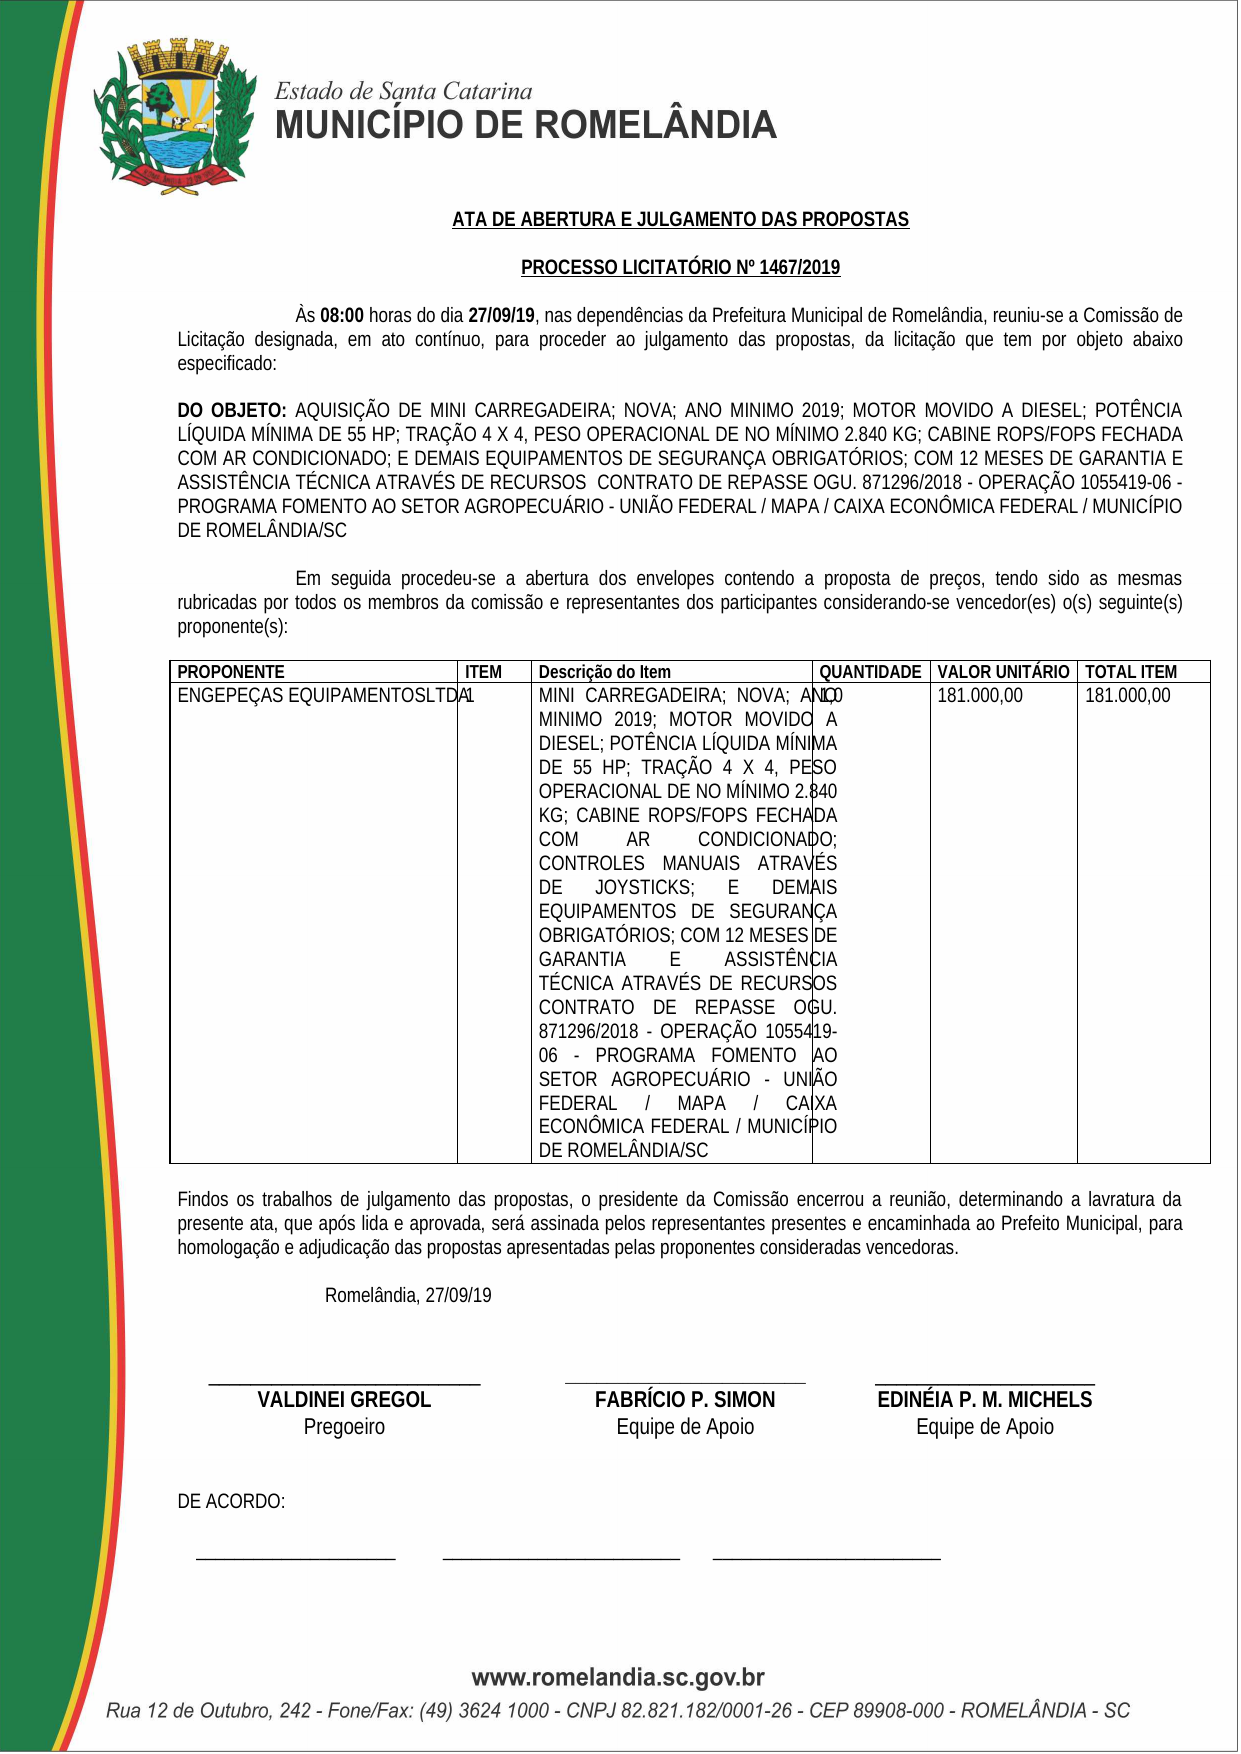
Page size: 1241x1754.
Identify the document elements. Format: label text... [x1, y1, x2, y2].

table_header TOTAL ITEM [1078, 661, 1210, 682]
picture [0, 0, 1238, 1752]
table_cell 1 [458, 683, 531, 1162]
table_header Descrição do Item [532, 661, 812, 682]
table_header VALOR UNITÁRIO [931, 661, 1077, 682]
table_cell 181.000,00 [931, 683, 1077, 1162]
table_cell ENGEPEÇAS EQUIPAMENTOSLTDA [171, 683, 457, 1162]
text Em seguida procedeu-se a abertura dos envelopes contendo a proposta de preços, tendo sido as mesmas rubricadas por todos os membros da comissão e representantes dos participantes considerando-se vencedor(es) o(s) seguinte(s) proponente(s): [177, 566, 1184, 638]
table_header _______________________ FABRÍCIO P. SIMON Equipe de Apoio [523, 1360, 848, 1439]
text _____________________ _________________________ ________________________ [177, 1537, 1184, 1561]
text Romelândia, 27/09/19 [177, 1283, 1184, 1307]
table_header __________________________ VALDINEI GREGOL Pregoeiro [166, 1360, 523, 1439]
text Às 08:00 horas do dia 27/09/19, nas dependências da Prefeitura Municipal de Romelândia, reuniu-se a Comissão de Licitação designada, em ato contínuo, para proceder ao julgamento das propostas, da licitação que tem por objeto abaixo especificado: [177, 303, 1184, 374]
table_cell 1,0 [813, 683, 930, 1162]
text ATA DE ABERTURA E JULGAMENTO DAS PROPOSTAS [177, 207, 1184, 231]
table_header ITEM [458, 661, 531, 682]
table_cell 181.000,00 [1078, 683, 1210, 1162]
text PROCESSO LICITATÓRIO Nº 1467/2019 [177, 255, 1184, 279]
table_header _____________________ EDINÉIA P. M. MICHELS Equipe de Apoio [848, 1360, 1122, 1439]
table_cell MINI CARREGADEIRA; NOVA; ANO MINIMO 2019; MOTOR MOVIDO A DIESEL; POTÊNCIA LÍQUIDA MÍNIMA DE 55 HP; TRAÇÃO 4 X 4, PESO OPERACIONAL DE NO MÍNIMO 2.840 KG; CABINE ROPS/FOPS FECHADA COM AR CONDICIONADO; CONTROLES MANUAIS ATRAVÉS DE JOYSTICKS; E DEMAIS EQUIPAMENTOS DE SEGURANÇA OBRIGATÓRIOS; COM 12 MESES DE GARANTIA E ASSISTÊNCIA TÉCNICA ATRAVÉS DE RECURSOS CONTRATO DE REPASSE OGU. 871296/2018 - OPERAÇÃO 1055419-06 - PROGRAMA FOMENTO AO SETOR AGROPECUÁRIO - UNIÃO FEDERAL / MAPA / CAIXA ECONÔMICA FEDERAL / MUNICÍPIO DE ROMELÂNDIA/SC [532, 683, 812, 1162]
text Findos os trabalhos de julgamento das propostas, o presidente da Comissão encerrou a reunião, determinando a lavratura da presente ata, que após lida e aprovada, será assinada pelos representantes presentes e encaminhada ao Prefeito Municipal, para homologação e adjudicação das propostas apresentadas pelas proponentes consideradas vencedoras. [177, 1187, 1184, 1259]
text DO OBJETO: AQUISIÇÃO DE MINI CARREGADEIRA; NOVA; ANO MINIMO 2019; MOTOR MOVIDO A DIESEL; POTÊNCIA LÍQUIDA MÍNIMA DE 55 HP; TRAÇÃO 4 X 4, PESO OPERACIONAL DE NO MÍNIMO 2.840 KG; CABINE ROPS/FOPS FECHADA COM AR CONDICIONADO; E DEMAIS EQUIPAMENTOS DE SEGURANÇA OBRIGATÓRIOS; COM 12 MESES DE GARANTIA E ASSISTÊNCIA TÉCNICA ATRAVÉS DE RECURSOS CONTRATO DE REPASSE OGU. 871296/2018 - OPERAÇÃO 1055419-06 - PROGRAMA FOMENTO AO SETOR AGROPECUÁRIO - UNIÃO FEDERAL / MAPA / CAIXA ECONÔMICA FEDERAL / MUNICÍPIO DE ROMELÂNDIA/SC [177, 398, 1184, 542]
table_header PROPONENTE [171, 661, 457, 682]
text DE ACORDO: [177, 1489, 1184, 1513]
table_header QUANTIDADE [813, 661, 930, 682]
